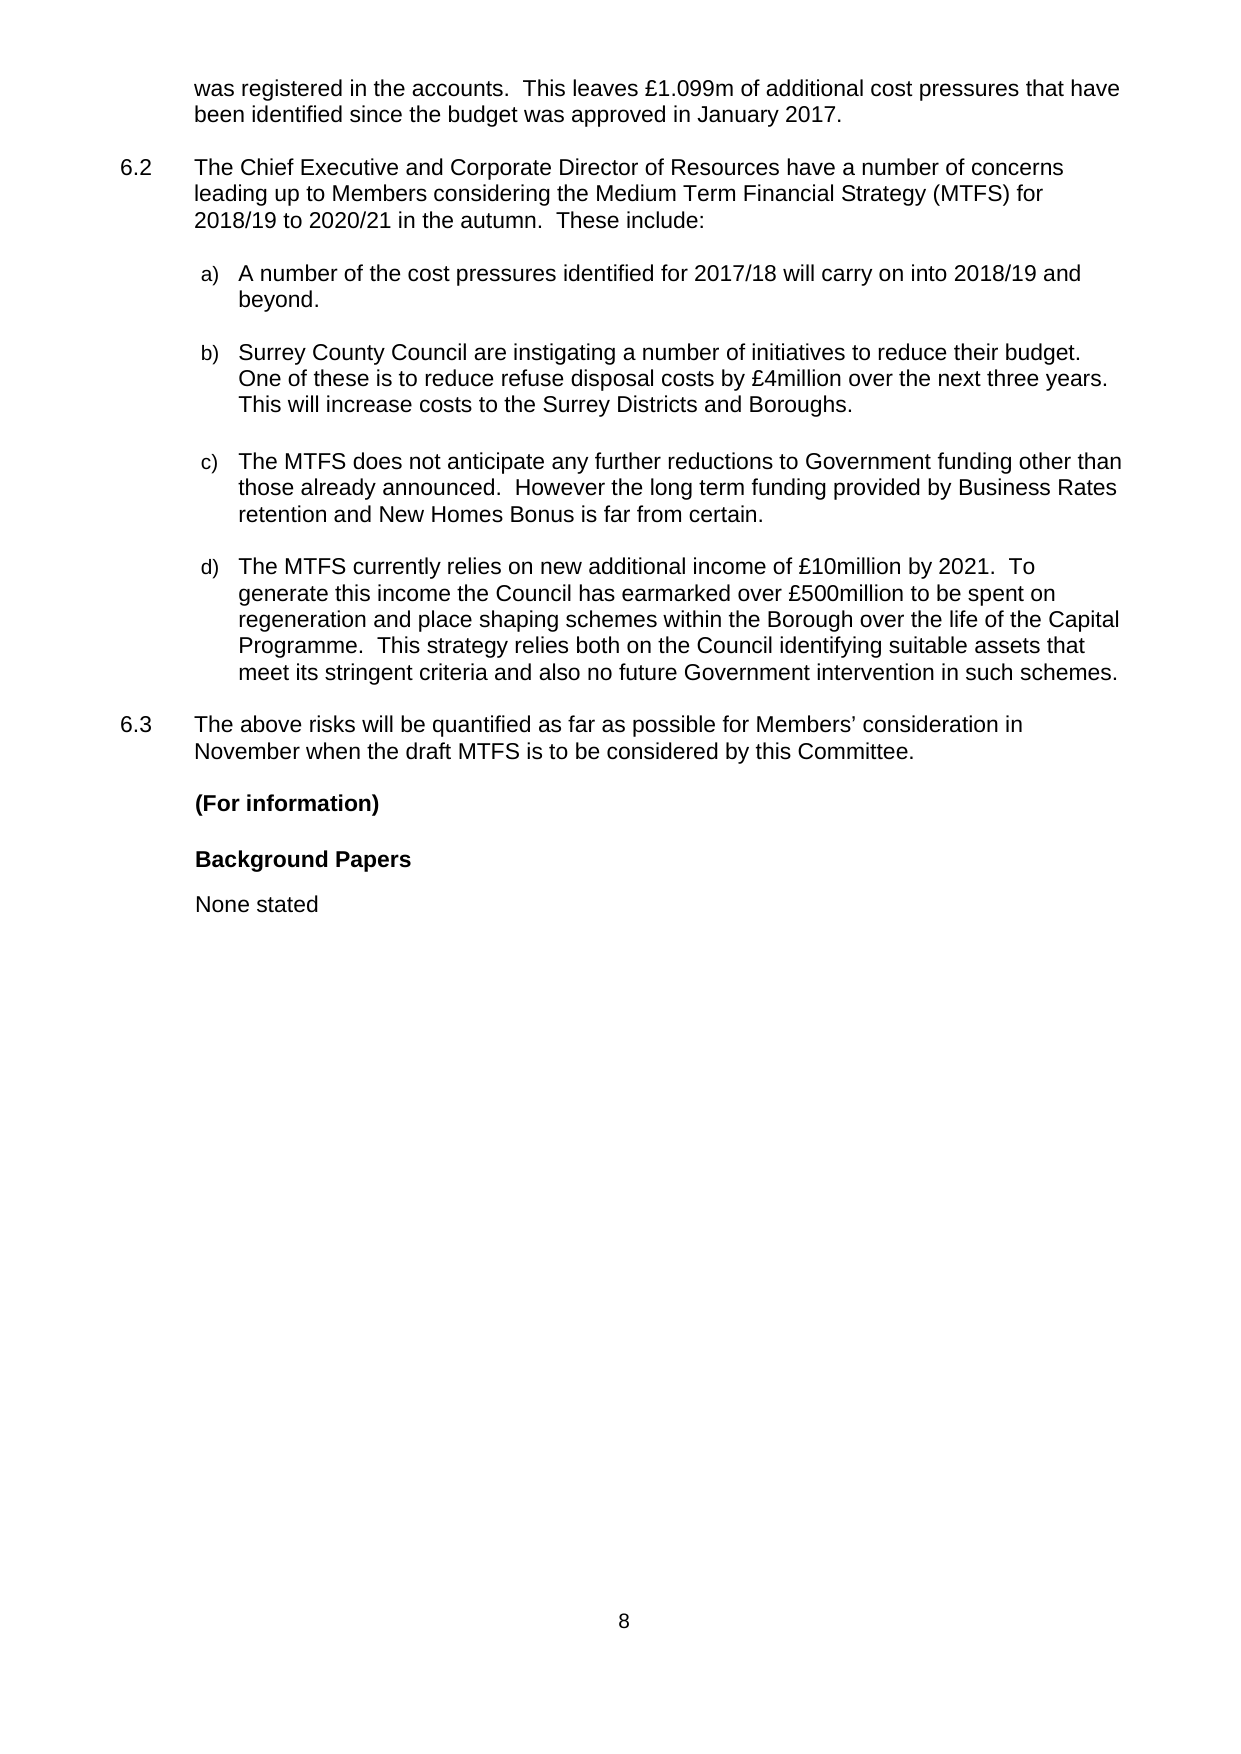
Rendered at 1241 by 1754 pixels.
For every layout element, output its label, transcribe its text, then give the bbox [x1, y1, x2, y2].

list A number of the cost pressures identified for 2017/18 will carry on into 2018/19 and beyond. [201, 259, 1128, 312]
text Background Papers [120, 846, 1123, 872]
text November when the draft MTFS is to be considered by this Committee. [120, 738, 1128, 764]
text 6.2 The Chief Executive and Corporate Director of Resources have a number of concerns leading up to Members considering the Medium Term Financial Strategy (MTFS) for 2018/19 to 2020/21 in the autumn. These include: [120, 154, 1128, 233]
list The MTFS currently relies on new additional income of £10million by 2021. To generate this income the Council has earmarked over £500million to be spent on regeneration and place shaping schemes within the Borough over the life of the Capital Programme. This strategy relies both on the Council identifying suitable assets that meet its stringent criteria and also no future Government intervention in such schemes. [201, 553, 1128, 685]
text 6.3 The above risks will be quantified as far as possible for Members’ consideration in [120, 711, 1128, 738]
text (For information) [120, 790, 1123, 817]
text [120, 75, 1128, 128]
list The MTFS does not anticipate any further reductions to Government funding other than those already announced. However the long term funding provided by Business Rates retention and New Homes Bonus is far from certain. [201, 448, 1128, 527]
text None stated [120, 891, 1123, 917]
list Surrey County Council are instigating a number of initiatives to reduce their budget. One of these is to reduce refuse disposal costs by £4million over the next three years. This will increase costs to the Surrey Districts and Boroughs. [201, 338, 1128, 418]
